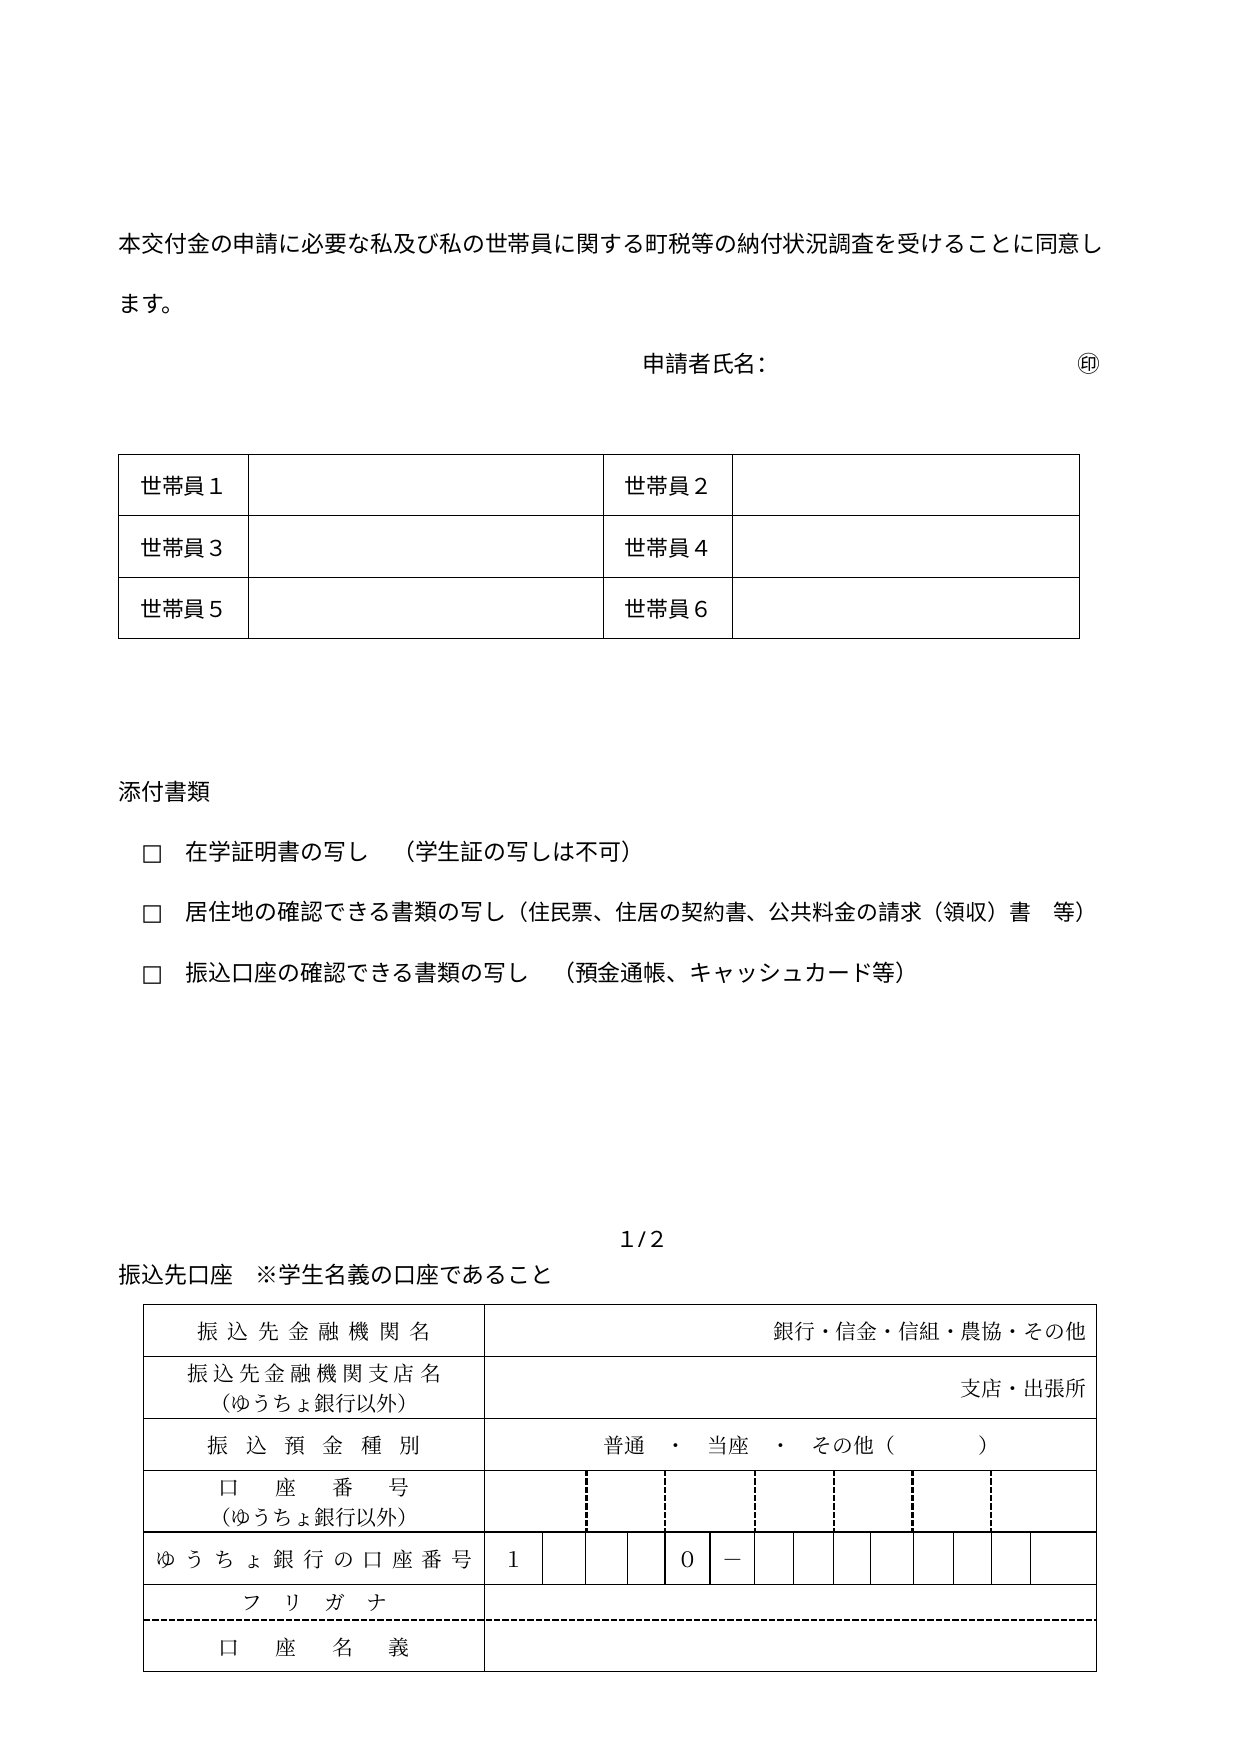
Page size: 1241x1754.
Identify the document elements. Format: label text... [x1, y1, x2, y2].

table_cell [794, 1533, 833, 1584]
table_cell [485, 1585, 1096, 1619]
table_cell 普通 ・ 当座 ・ その他（ ） [485, 1419, 1096, 1470]
text 添付書類 [118, 760, 1122, 820]
table_cell [755, 1471, 834, 1531]
table_cell [485, 1471, 586, 1531]
table_cell － [711, 1533, 754, 1584]
table_cell [954, 1533, 991, 1584]
table_cell [249, 578, 603, 638]
table_cell 世帯員４ [604, 516, 732, 577]
table_header 世帯員２ [604, 455, 732, 515]
table_cell [914, 1533, 953, 1584]
table_cell [992, 1533, 1030, 1584]
table_cell [249, 516, 603, 577]
table_cell [991, 1471, 1096, 1531]
table_header 振込先金融機関名 [144, 1305, 484, 1356]
table_cell [834, 1471, 912, 1531]
table_cell 世帯員６ [604, 578, 732, 638]
table_cell [1031, 1533, 1096, 1584]
table_cell [913, 1471, 991, 1531]
table_cell [834, 1533, 870, 1584]
table_cell 世帯員５ [119, 578, 248, 638]
text 申請者氏名： ㊞ [118, 333, 1100, 393]
table_cell フ リ ガ ナ [144, 1585, 484, 1619]
table_cell １ [485, 1533, 542, 1584]
text □ 居住地の確認できる書類の写し（住民票、住居の契約書、公共料金の請求（領収）書 等） [118, 881, 1122, 941]
table_cell [543, 1533, 585, 1584]
table_header [733, 455, 1079, 515]
table_cell [628, 1533, 664, 1584]
table_cell [871, 1533, 913, 1584]
table_cell ゆうちょ銀行の口座番号 [144, 1533, 484, 1584]
table_cell [586, 1533, 627, 1584]
table_cell 口座番号 （ゆうちょ銀行以外） [144, 1471, 484, 1531]
table_cell [733, 578, 1079, 638]
table_cell ０ [666, 1533, 709, 1584]
text 振込先口座 ※学生名義の口座であること [118, 1243, 1122, 1304]
text 本交付金の申請に必要な私及び私の世帯員に関する町税等の納付状況調査を受けることに同意します。 [118, 212, 1122, 333]
table_cell 支店・出張所 [485, 1357, 1096, 1417]
text □ 在学証明書の写し （学生証の写しは不可） [118, 820, 1122, 881]
table_cell 振込先金融機関支店名 （ゆうちょ銀行以外） [144, 1357, 484, 1417]
table_cell [755, 1533, 793, 1584]
table_cell [733, 516, 1079, 577]
table_header 銀行・信金・信組・農協・その他 [747, 1305, 1096, 1356]
table_cell 振込預金種別 [144, 1419, 484, 1470]
table_header [249, 455, 603, 515]
table_header [485, 1305, 747, 1356]
text □ 振込口座の確認できる書類の写し （預金通帳、キャッシュカード等） [118, 941, 1122, 1002]
table_cell [665, 1471, 755, 1531]
table_cell 世帯員３ [119, 516, 248, 577]
table_header 世帯員１ [119, 455, 248, 515]
table_cell [485, 1619, 1096, 1671]
table_cell [586, 1471, 665, 1531]
table_cell 口座名義 [144, 1619, 484, 1671]
